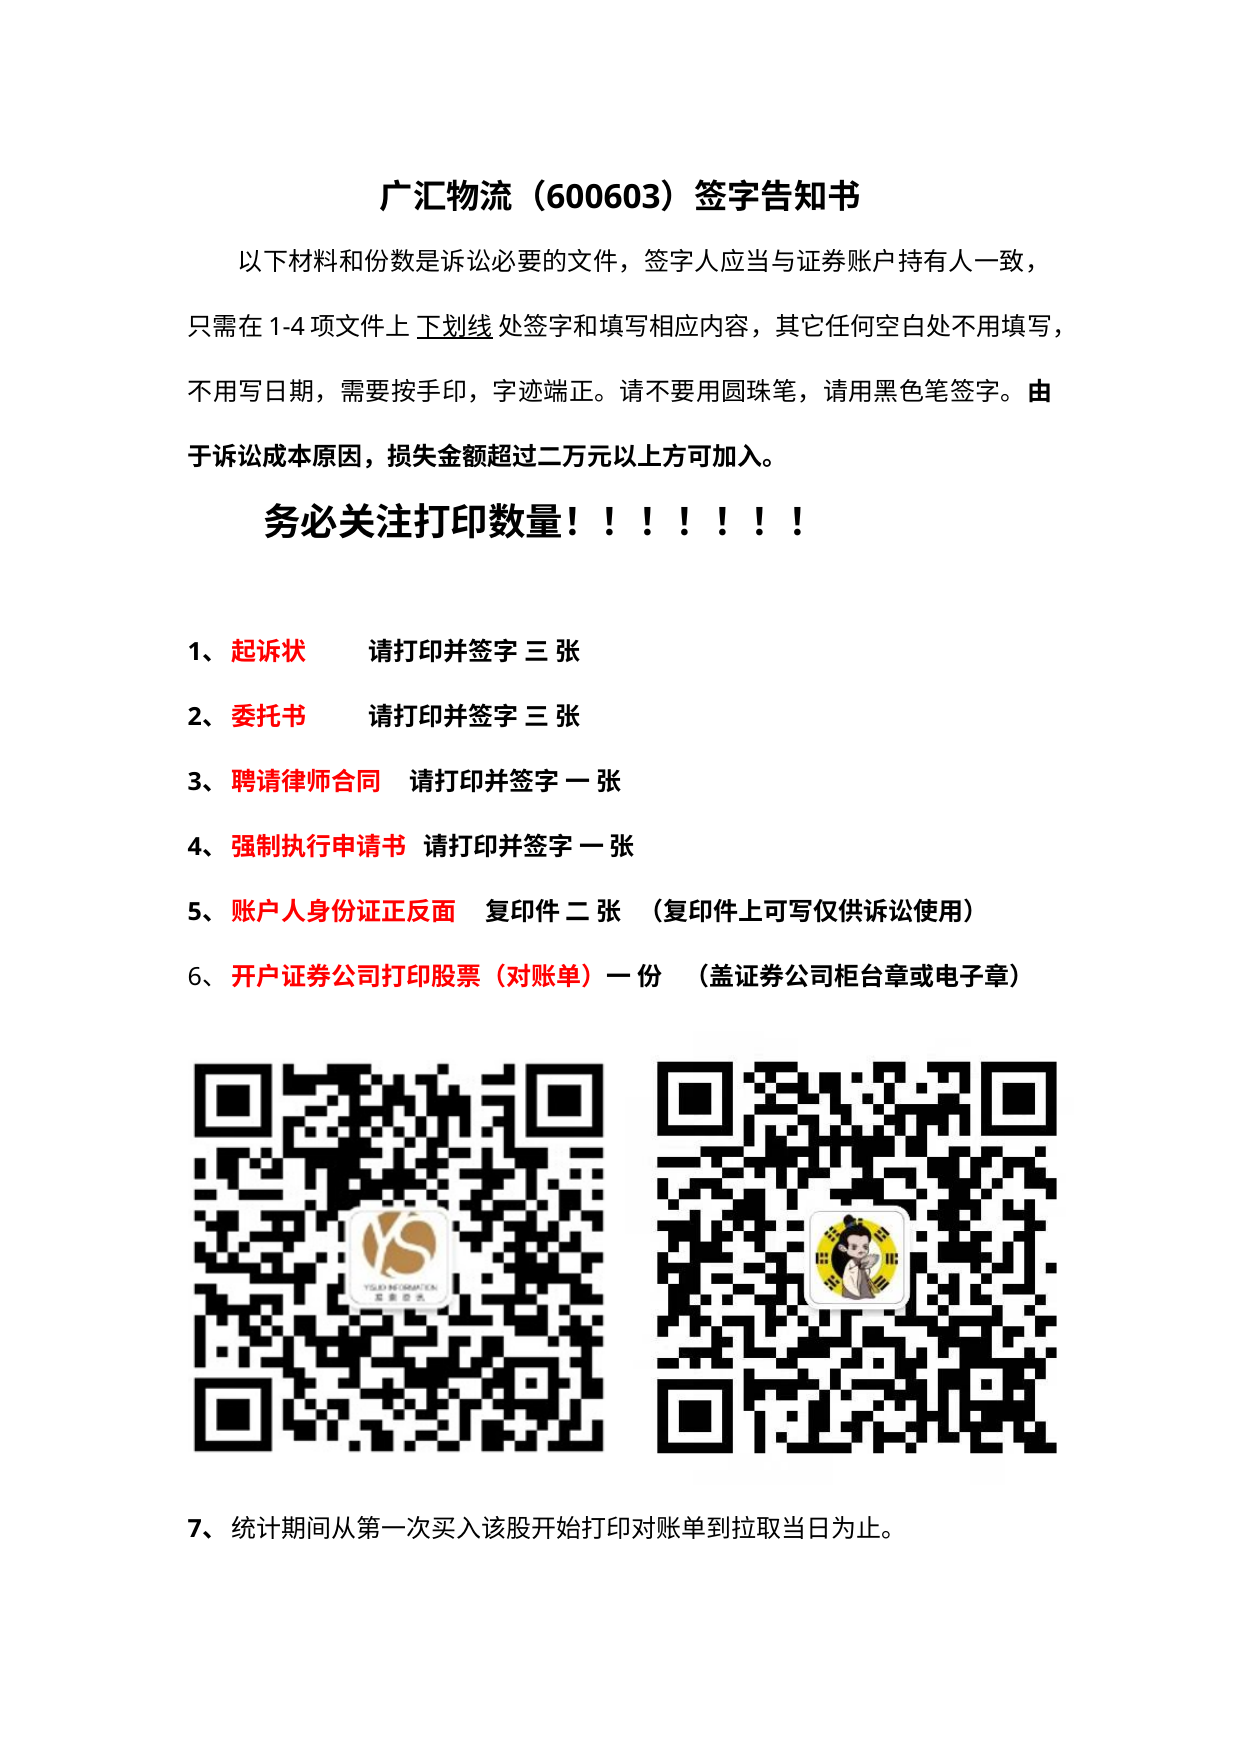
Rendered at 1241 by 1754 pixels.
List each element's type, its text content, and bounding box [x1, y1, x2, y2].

picture [625, 1031, 1089, 1485]
list 委托书 请打印并签字 三 张 [187, 682, 1053, 747]
list 聘请律师合同 请打印并签字 一 张 [187, 747, 1053, 812]
list 开户证券公司打印股票（对账单）一 份 （盖证券公司柜台章或电子章） [187, 942, 1053, 1007]
list 账户人身份证正反面 复印件 二 张 （复印件上可写仅供诉讼使用） [187, 877, 1053, 942]
text 务必关注打印数量！！！！！！！ [187, 487, 1053, 552]
picture [187, 1058, 611, 1460]
list 起诉状 请打印并签字 三 张 [187, 617, 1053, 682]
list 强制执行申请书 请打印并签字 一 张 [187, 812, 1053, 877]
text 以下材料和份数是诉讼必要的文件，签字人应当与证券账户持有人一致，只需在1-4项文件上 下划线 处签字和填写相应内容，其它任何空白处不用填写，不用写日期，需要按手印，字迹端正。请不要用圆珠笔，请用黑色笔签字。由于诉讼成本原因，损失金额超过二万元以上方可加入。 [187, 227, 1053, 487]
text 广汇物流（600603）签字告知书 [187, 162, 1053, 227]
